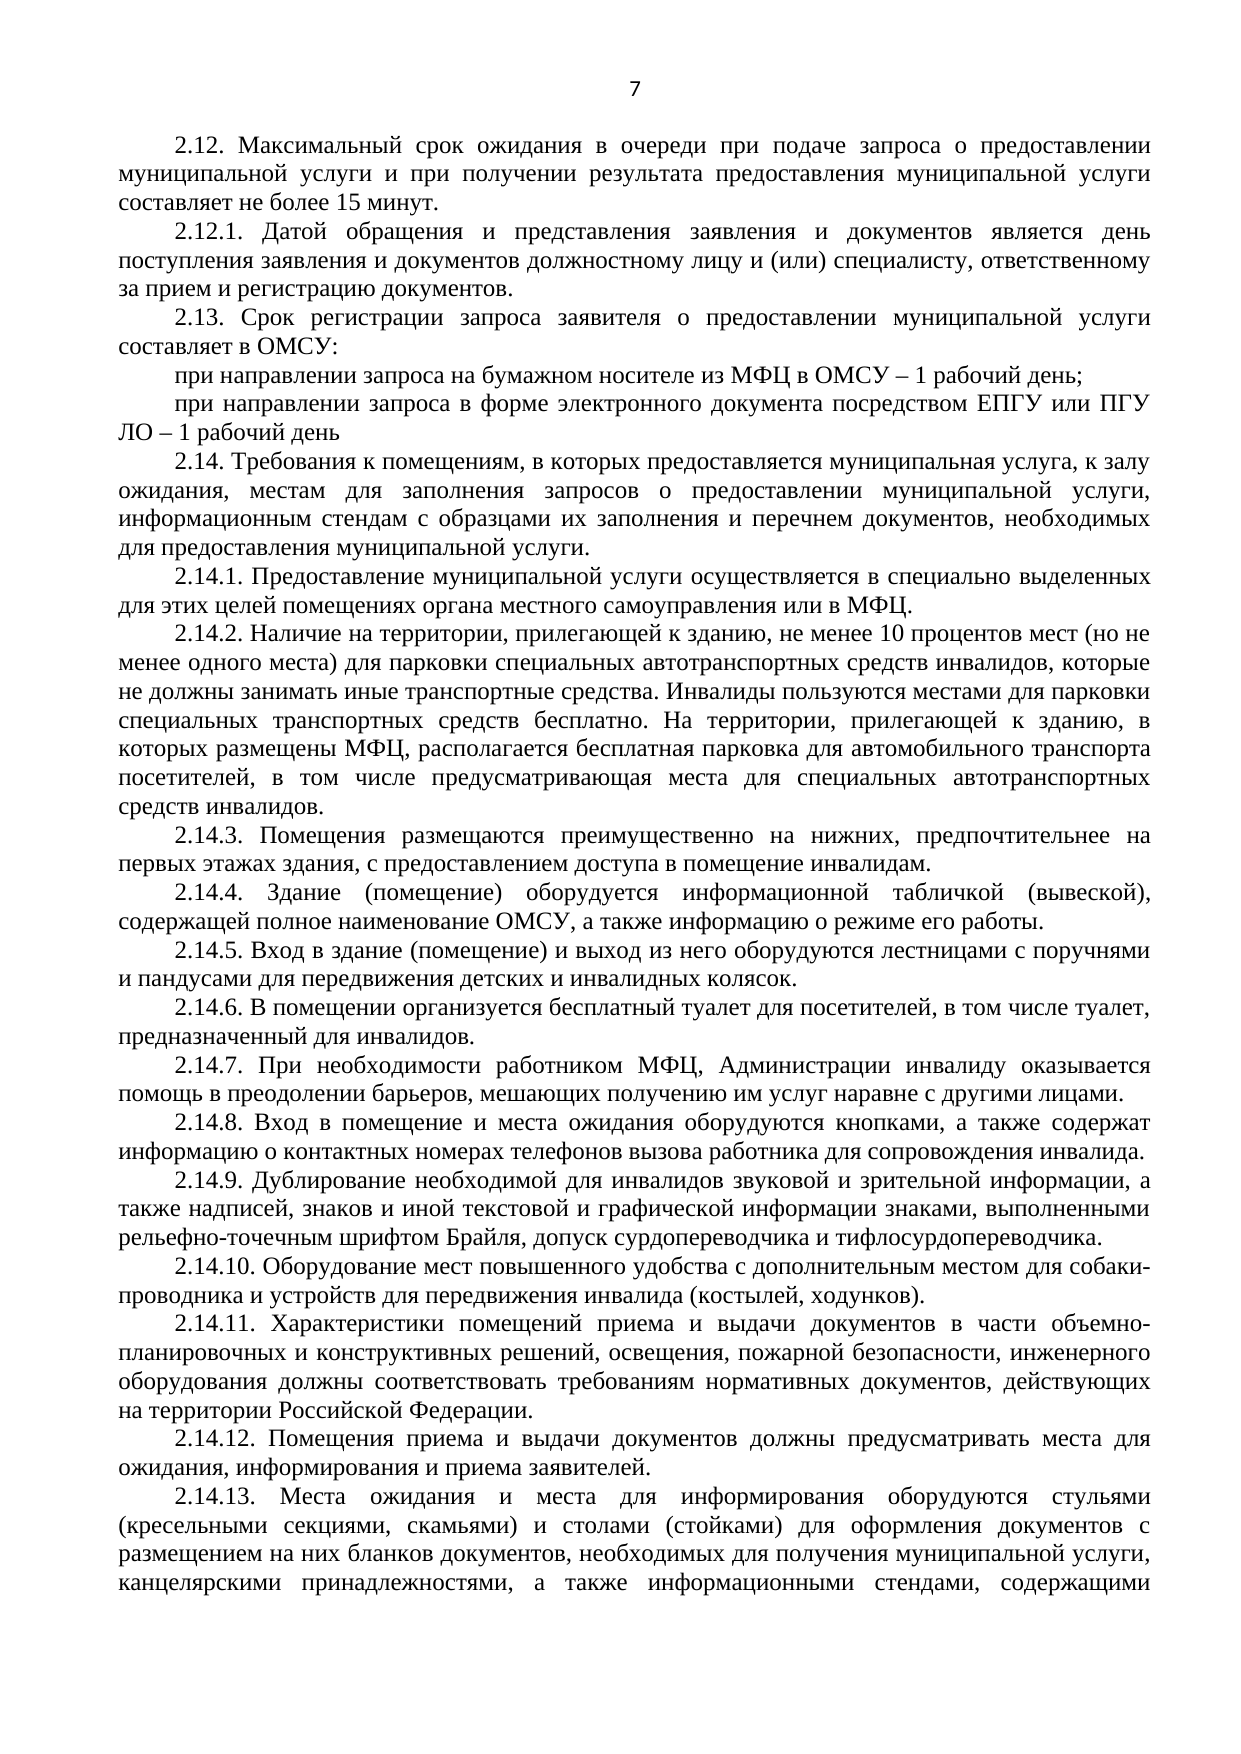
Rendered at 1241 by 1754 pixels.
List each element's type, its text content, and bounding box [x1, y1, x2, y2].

text 2.14.4. Здание (помещение) оборудуется информационной табличкой (вывеской), содержащей полное наименование ОМСУ, а также информацию о режиме его работы. [118, 877, 1152, 935]
text 2.14.5. Вход в здание (помещение) и выход из него оборудуются лестницами с поручнями и пандусами для передвижения детских и инвалидных колясок. [118, 935, 1152, 992]
text при направлении запроса на бумажном носителе из МФЦ в ОМСУ – 1 рабочий день; [118, 360, 1152, 388]
text 2.14.3. Помещения размещаются преимущественно на нижних, предпочтительнее на первых этажах здания, с предоставлением доступа в помещение инвалидам. [118, 820, 1152, 877]
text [118, 1481, 1152, 1596]
text 2.14.2. Наличие на территории, прилегающей к зданию, не менее 10 процентов мест (но не менее одного места) для парковки специальных автотранспортных средств инвалидов, которые не должны занимать иные транспортные средства. Инвалиды пользуются местами для парковки специальных транспортных средств бесплатно. На территории, прилегающей к зданию, в которых размещены МФЦ, располагается бесплатная парковка для автомобильного транспорта посетителей, в том числе предусматривающая места для специальных автотранспортных средств инвалидов. [118, 618, 1152, 820]
text 2.14.9. Дублирование необходимой для инвалидов звуковой и зрительной информации, а также надписей, знаков и иной текстовой и графической информации знаками, выполненными рельефно-точечным шрифтом Брайля, допуск сурдопереводчика и тифлосурдопереводчика. [118, 1165, 1152, 1251]
text 2.12.1. Датой обращения и представления заявления и документов является день поступления заявления и документов должностному лицу и (или) специалисту, ответственному за прием и регистрацию документов. [118, 216, 1152, 302]
text 2.14. Требования к помещениям, в которых предоставляется муниципальная услуга, к залу ожидания, местам для заполнения запросов о предоставлении муниципальной услуги, информационным стендам с образцами их заполнения и перечнем документов, необходимых для предоставления муниципальной услуги. [118, 446, 1152, 561]
text 2.14.6. В помещении организуется бесплатный туалет для посетителей, в том числе туалет, предназначенный для инвалидов. [118, 992, 1152, 1050]
text 2.14.1. Предоставление муниципальной услуги осуществляется в специально выделенных для этих целей помещениях органа местного самоуправления или в МФЦ. [118, 561, 1152, 618]
text при направлении запроса в форме электронного документа посредством ЕПГУ или ПГУ ЛО – 1 рабочий день [118, 388, 1152, 446]
text 2.13. Срок регистрации запроса заявителя о предоставлении муниципальной услуги составляет в ОМСУ: [118, 302, 1152, 360]
text 2.14.8. Вход в помещение и места ожидания оборудуются кнопками, а также содержат информацию о контактных номерах телефонов вызова работника для сопровождения инвалида. [118, 1107, 1152, 1165]
text 2.14.11. Характеристики помещений приема и выдачи документов в части объемно-планировочных и конструктивных решений, освещения, пожарной безопасности, инженерного оборудования должны соответствовать требованиям нормативных документов, действующих на территории Российской Федерации. [118, 1308, 1152, 1423]
text 2.14.7. При необходимости работником МФЦ, Администрации инвалиду оказывается помощь в преодолении барьеров, мешающих получению им услуг наравне с другими лицами. [118, 1050, 1152, 1107]
text 2.14.12. Помещения приема и выдачи документов должны предусматривать места для ожидания, информирования и приема заявителей. [118, 1423, 1152, 1481]
text 2.12. Максимальный срок ожидания в очереди при подаче запроса о предоставлении муниципальной услуги и при получении результата предоставления муниципальной услуги составляет не более 15 минут. [118, 130, 1152, 216]
text 2.14.10. Оборудование мест повышенного удобства с дополнительным местом для собаки-проводника и устройств для передвижения инвалида (костылей, ходунков). [118, 1251, 1152, 1308]
